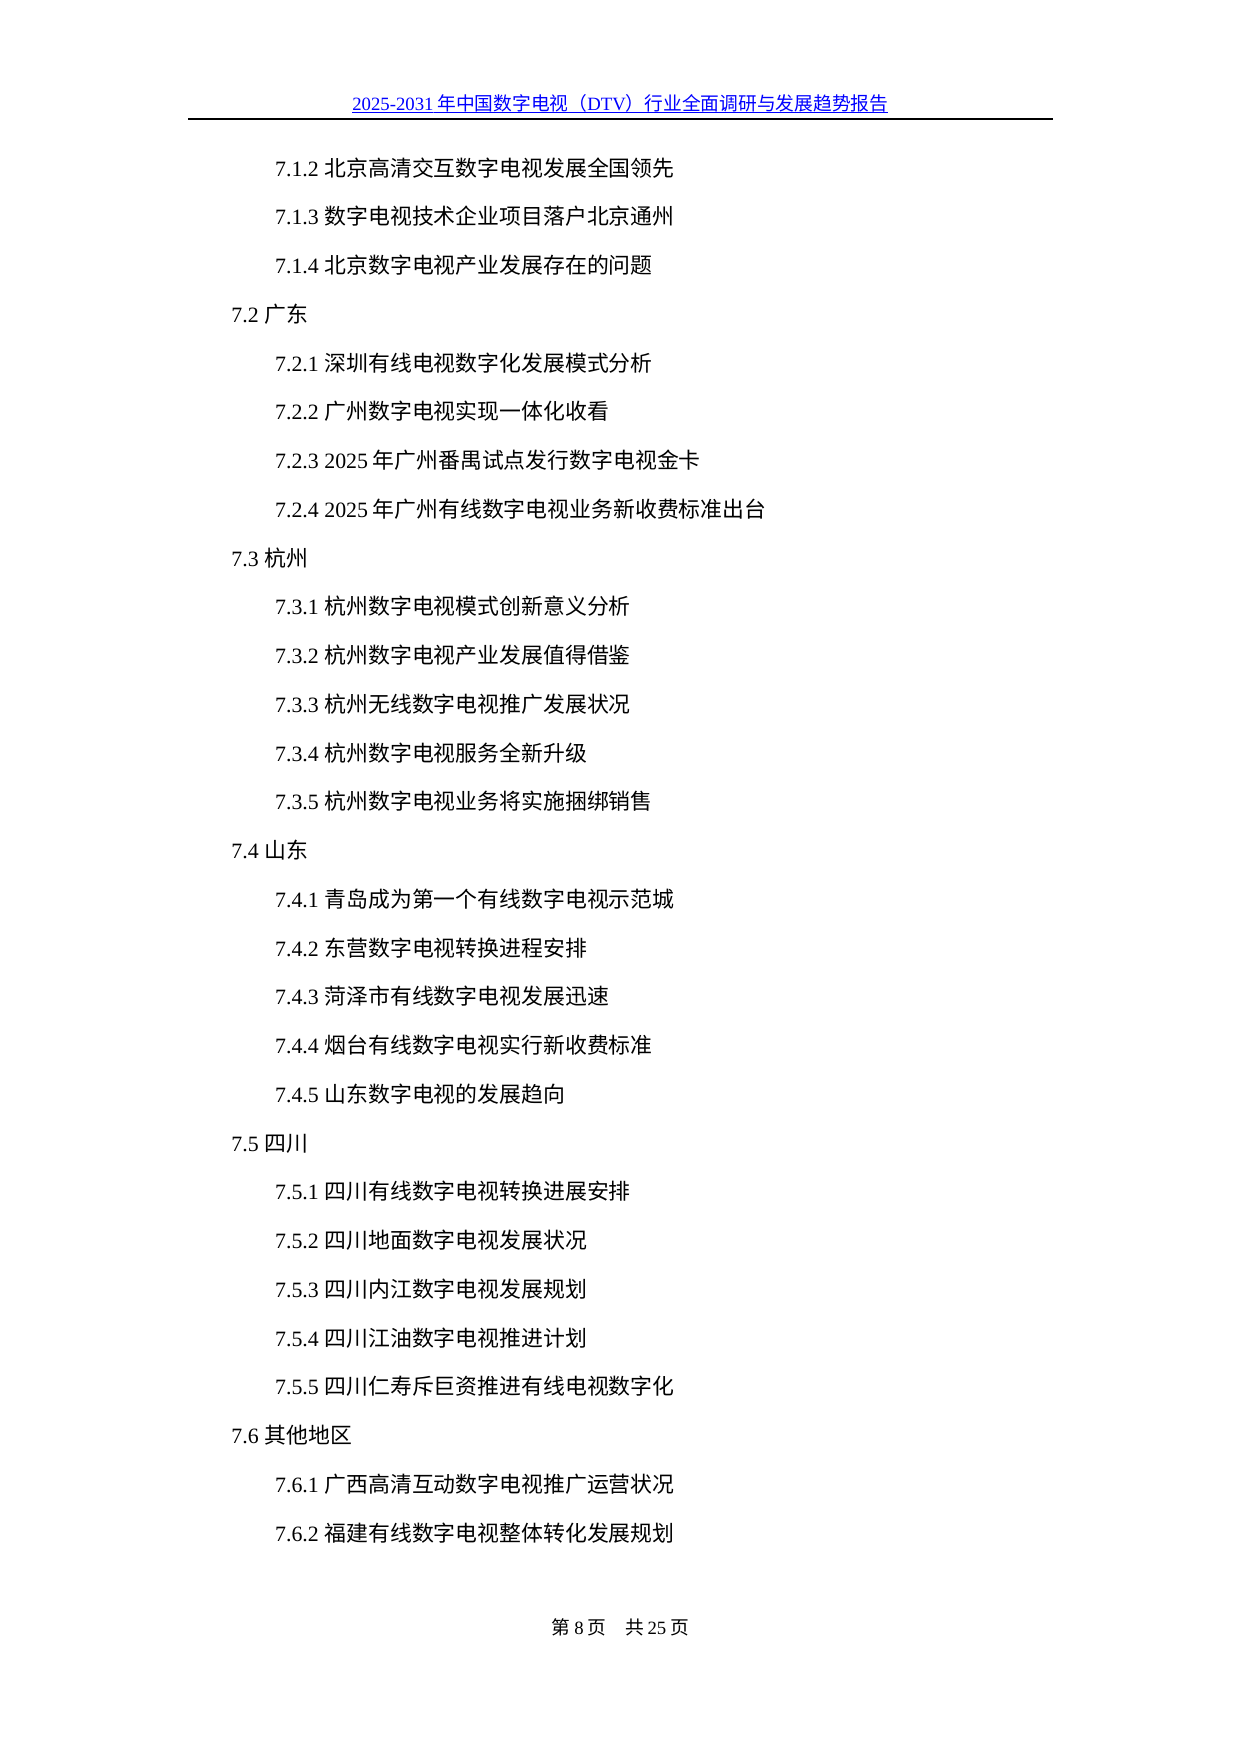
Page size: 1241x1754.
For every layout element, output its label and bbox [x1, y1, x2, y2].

text [187, 150, 1053, 1548]
